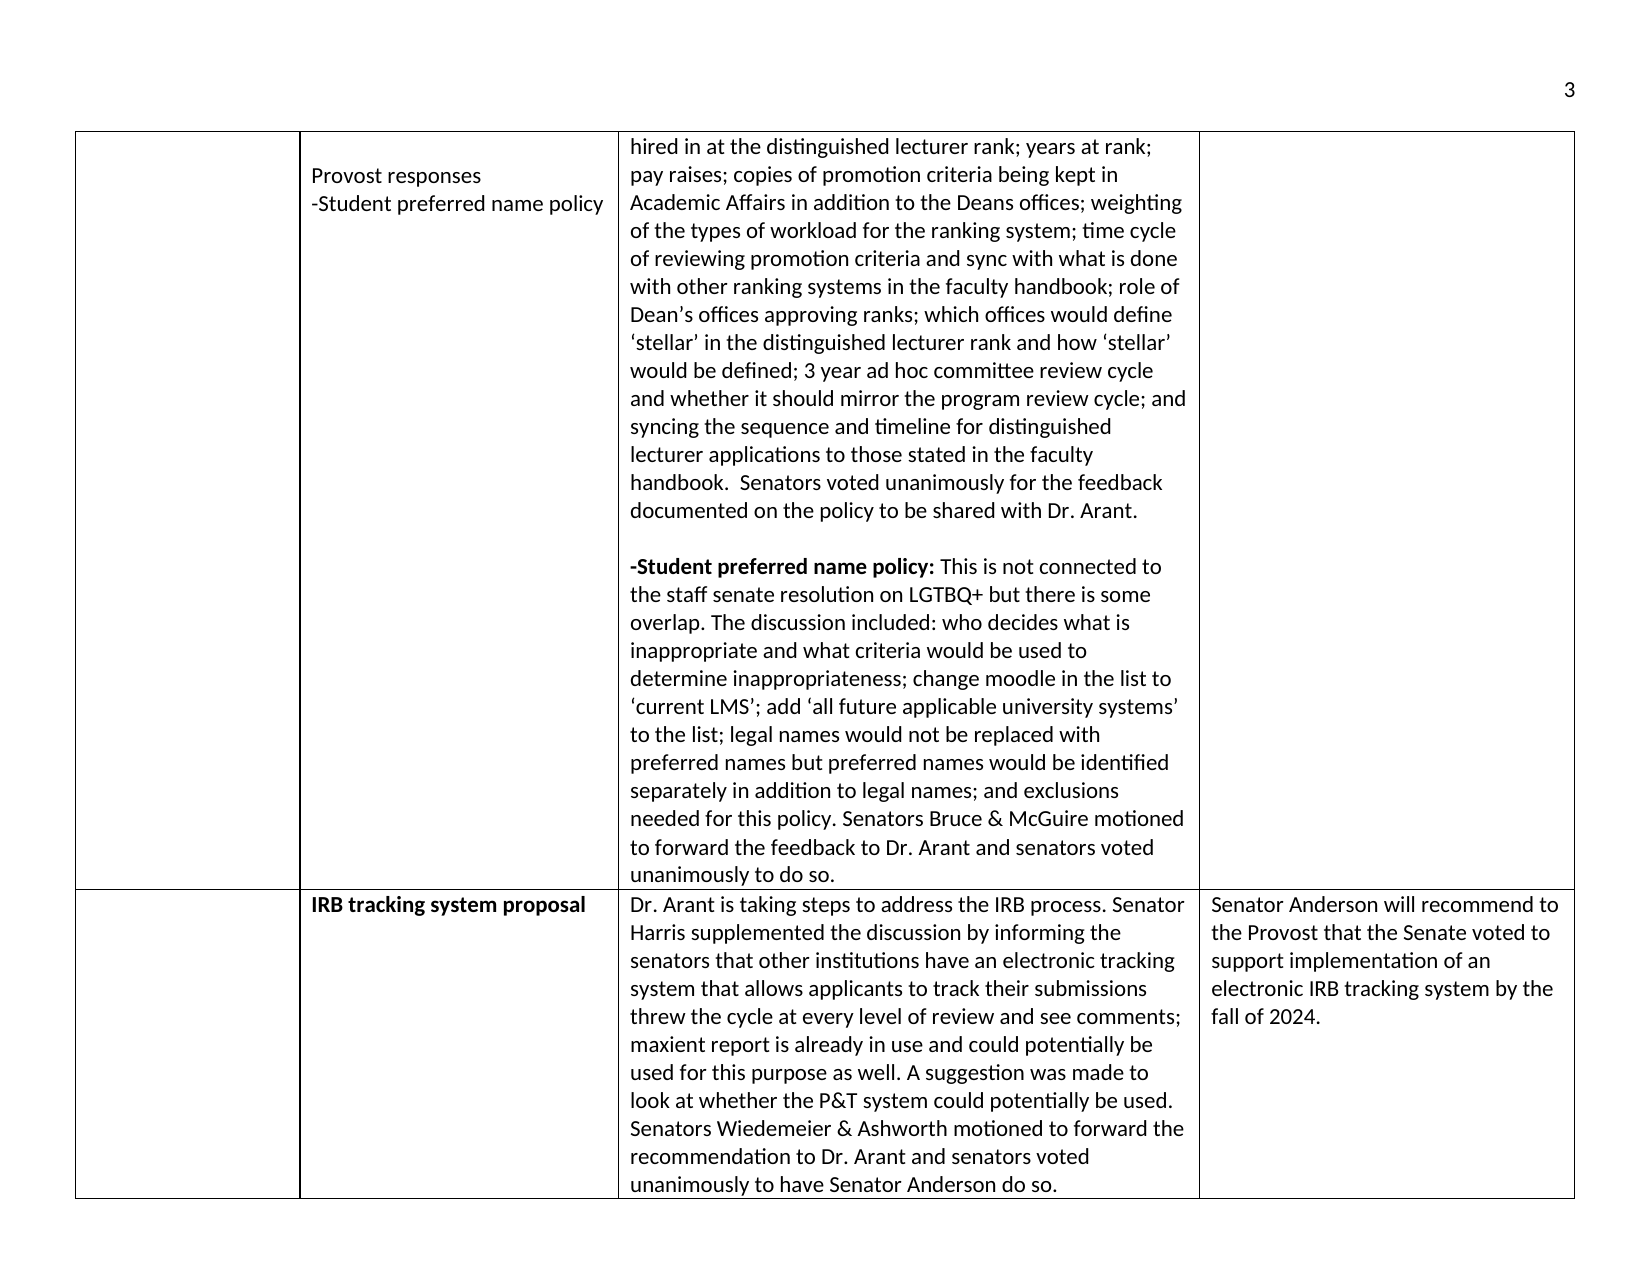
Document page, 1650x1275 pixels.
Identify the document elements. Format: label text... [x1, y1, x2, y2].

table_cell [76, 132, 299, 889]
table_cell Dr. Arant is taking steps to address the IRB process. Senator Harris supplemented the discussion by informing the senators that other institutions have an electronic tracking system that allows applicants to track their submissions threw the cycle at every level of review and see comments; maxient report is already in use and could potentially be used for this purpose as well. A suggestion was made to look at whether the P&T system could potentially be used. Senators Wiedemeier & Ashworth motioned to forward the recommendation to Dr. Arant and senators voted unanimously to have Senator Anderson do so. [619, 890, 1199, 1198]
table_cell Senator Anderson will recommend to the Provost that the Senate voted to support implementation of an electronic IRB tracking system by the fall of 2024. [1200, 890, 1574, 1198]
table_cell [76, 890, 299, 1198]
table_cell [1200, 132, 1574, 889]
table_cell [301, 132, 618, 889]
table_cell IRB tracking system proposal [301, 890, 618, 1198]
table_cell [619, 132, 1199, 889]
